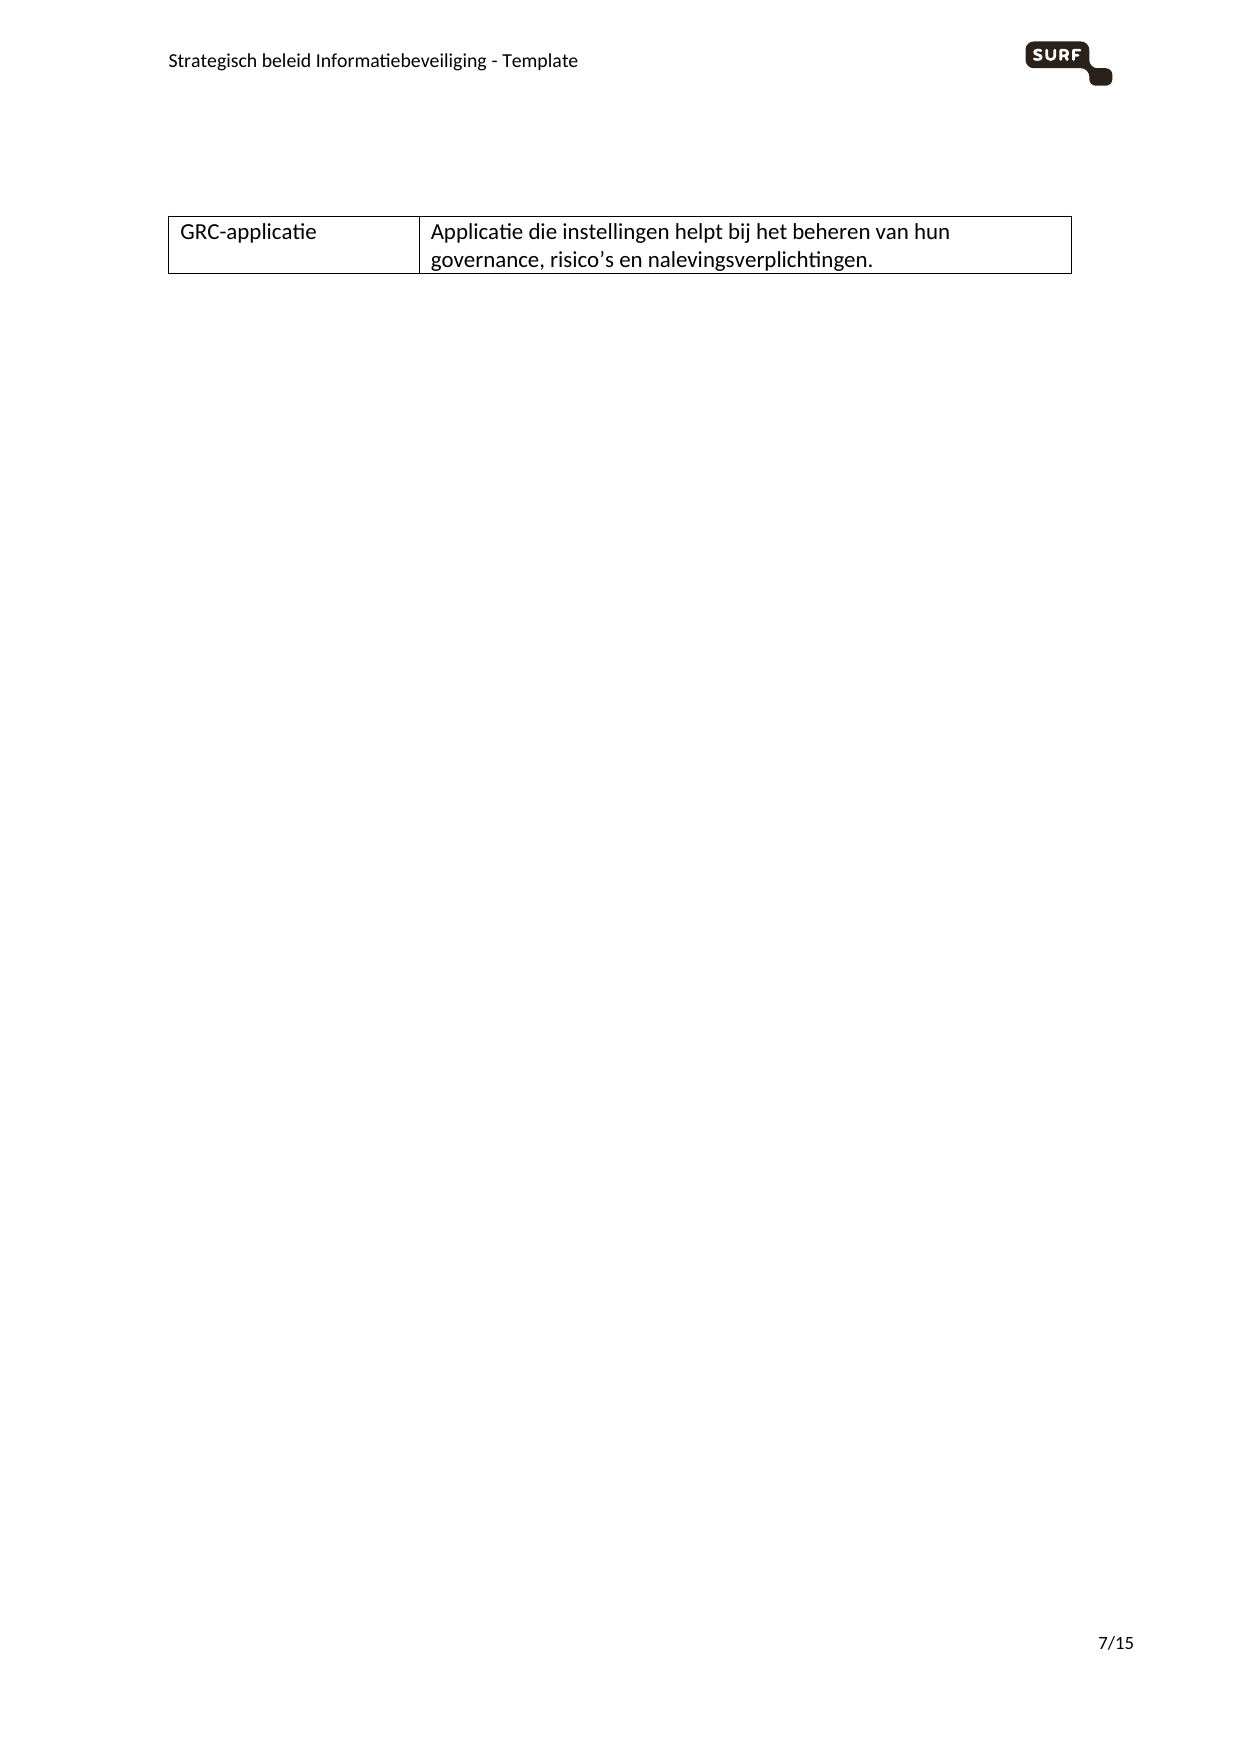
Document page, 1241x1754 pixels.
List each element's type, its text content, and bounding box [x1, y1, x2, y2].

table_cell GRC-applicatie [169, 217, 419, 273]
table_cell Applicatie die instellingen helpt bij het beheren van hun governance, risico’s en nalevingsverplichtingen. [420, 217, 1071, 273]
